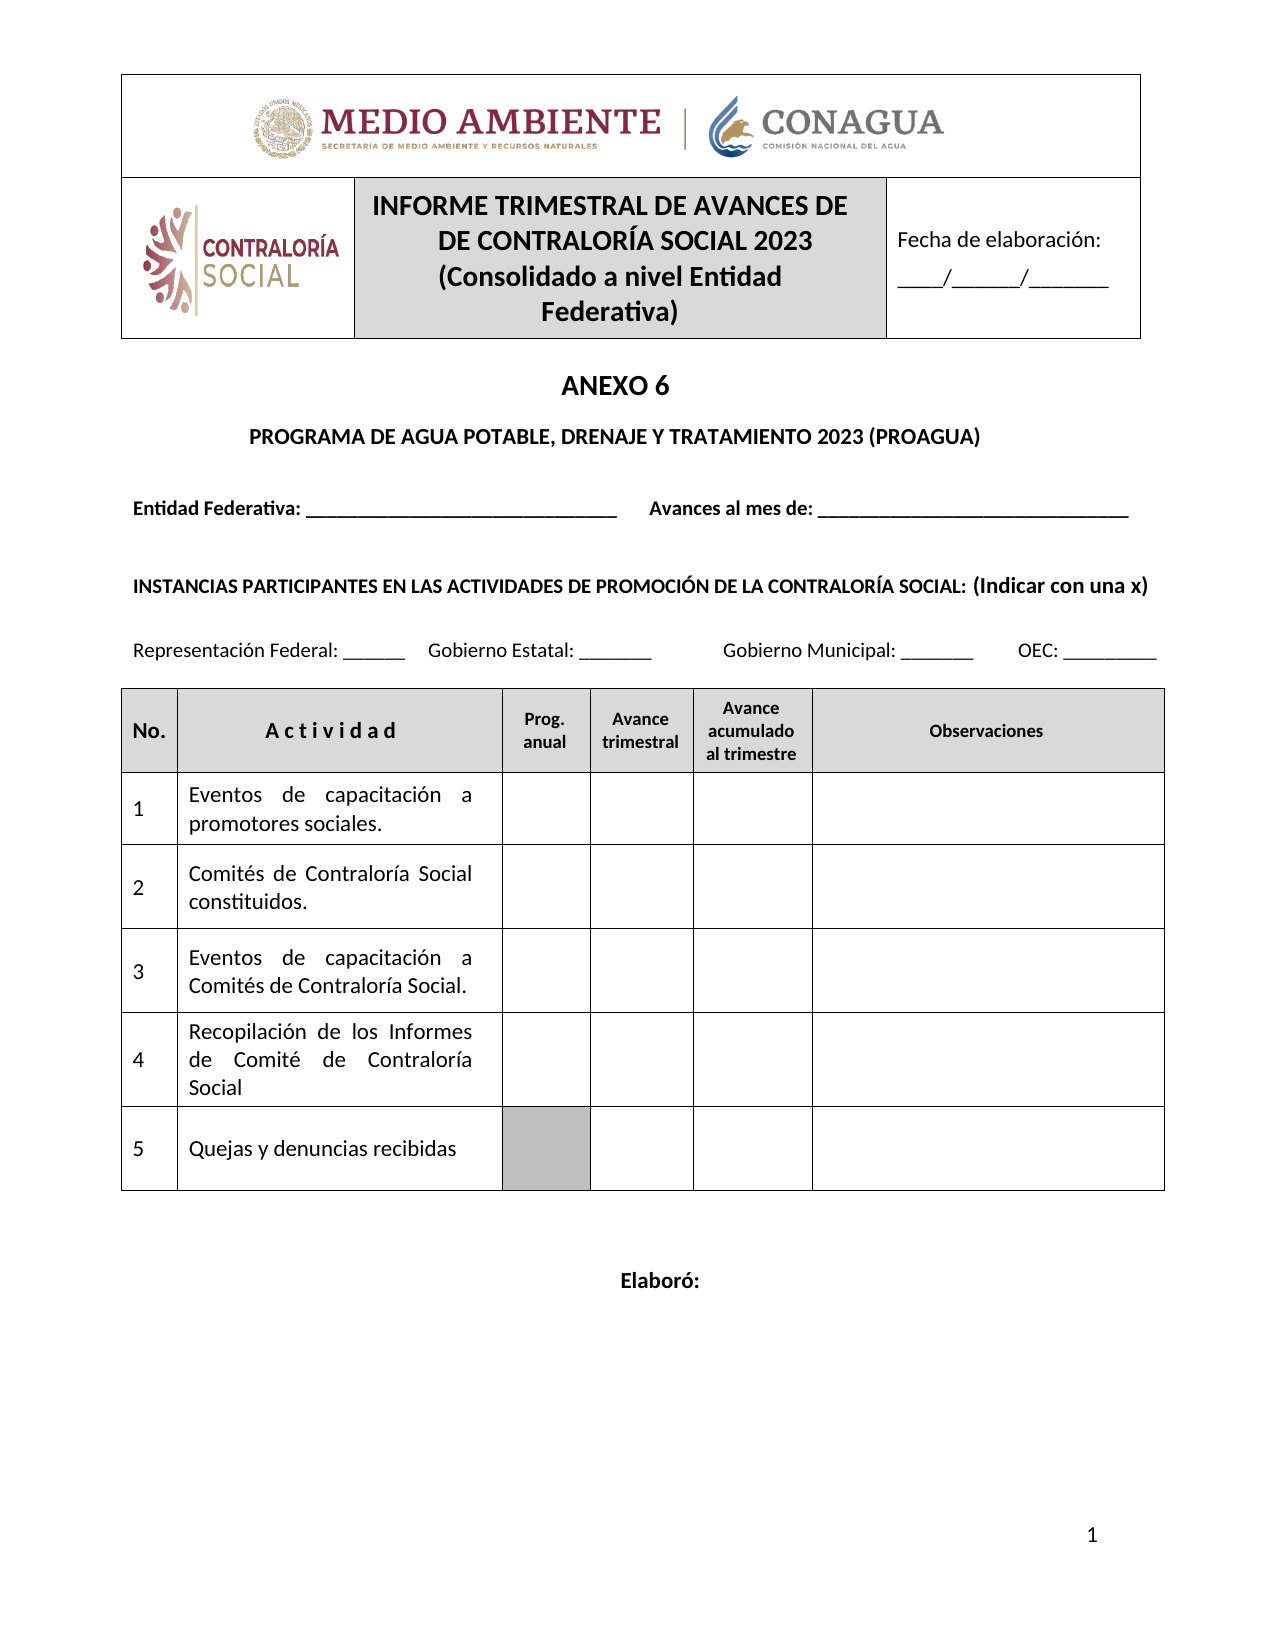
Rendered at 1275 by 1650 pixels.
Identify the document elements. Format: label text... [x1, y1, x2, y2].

table_cell [591, 1107, 693, 1190]
table_cell 4 [122, 1013, 177, 1106]
table_cell [813, 1107, 1164, 1190]
table_cell [591, 845, 693, 928]
text PROGRAMA DE AGUA POTABLE, DRENAJE Y TRATAMIENTO 2023 (PROAGUA) [133, 422, 1098, 450]
table_cell [694, 1013, 812, 1106]
table_cell [694, 773, 812, 844]
table_cell Elaboró: Nombre y firma [461, 1191, 859, 1500]
table_header Avance trimestral [591, 689, 693, 772]
table_header Avance acumulado al trimestre [694, 689, 812, 772]
picture [132, 195, 349, 321]
table_cell [503, 773, 590, 844]
table_cell Eventos de capacitación a promotores sociales. [178, 773, 502, 844]
table_cell 1 [122, 773, 177, 844]
table_cell [813, 773, 1164, 844]
table_cell [813, 1013, 1164, 1106]
text INSTANCIAS PARTICIPANTES EN LAS ACTIVIDADES DE PROMOCIÓN DE LA CONTRALORÍA SOCIAL: (Indicar con una x) [133, 571, 1166, 599]
table_cell Recopilación de los Informes de Comité de Contraloría Social [178, 1013, 502, 1106]
table_header Observaciones [813, 689, 1164, 772]
table_cell [813, 845, 1164, 928]
text Representación Federal: ______ Gobierno Estatal: _______ Gobierno Municipal: _______ OEC: _________ [133, 637, 1166, 662]
text ANEXO 6 [133, 367, 1098, 403]
table_cell [591, 1013, 693, 1106]
table_cell [694, 1107, 812, 1190]
table_cell [591, 773, 693, 844]
table_cell Comités de Contraloría Social constituidos. [178, 845, 502, 928]
table_header Prog. anual [503, 689, 590, 772]
table_cell 5 [122, 1107, 177, 1190]
table_cell [591, 929, 693, 1012]
table_cell Quejas y denuncias recibidas [178, 1107, 502, 1190]
text Entidad Federativa: ______________________________ Avances al mes de: ______________________________ [133, 495, 1166, 520]
table_cell [813, 929, 1164, 1012]
table_cell Eventos de capacitación a Comités de Contraloría Social. [178, 929, 502, 1012]
table_cell [503, 845, 590, 928]
table_cell [503, 1013, 590, 1106]
table_cell [694, 845, 812, 928]
table_cell 2 [122, 845, 177, 928]
table_cell [503, 929, 590, 1012]
table_cell [694, 929, 812, 1012]
table_header A c t i v i d a d [178, 689, 502, 772]
table_cell 3 [122, 929, 177, 1012]
picture [243, 88, 954, 165]
table_cell [503, 1107, 590, 1190]
table_header No. [122, 689, 177, 772]
